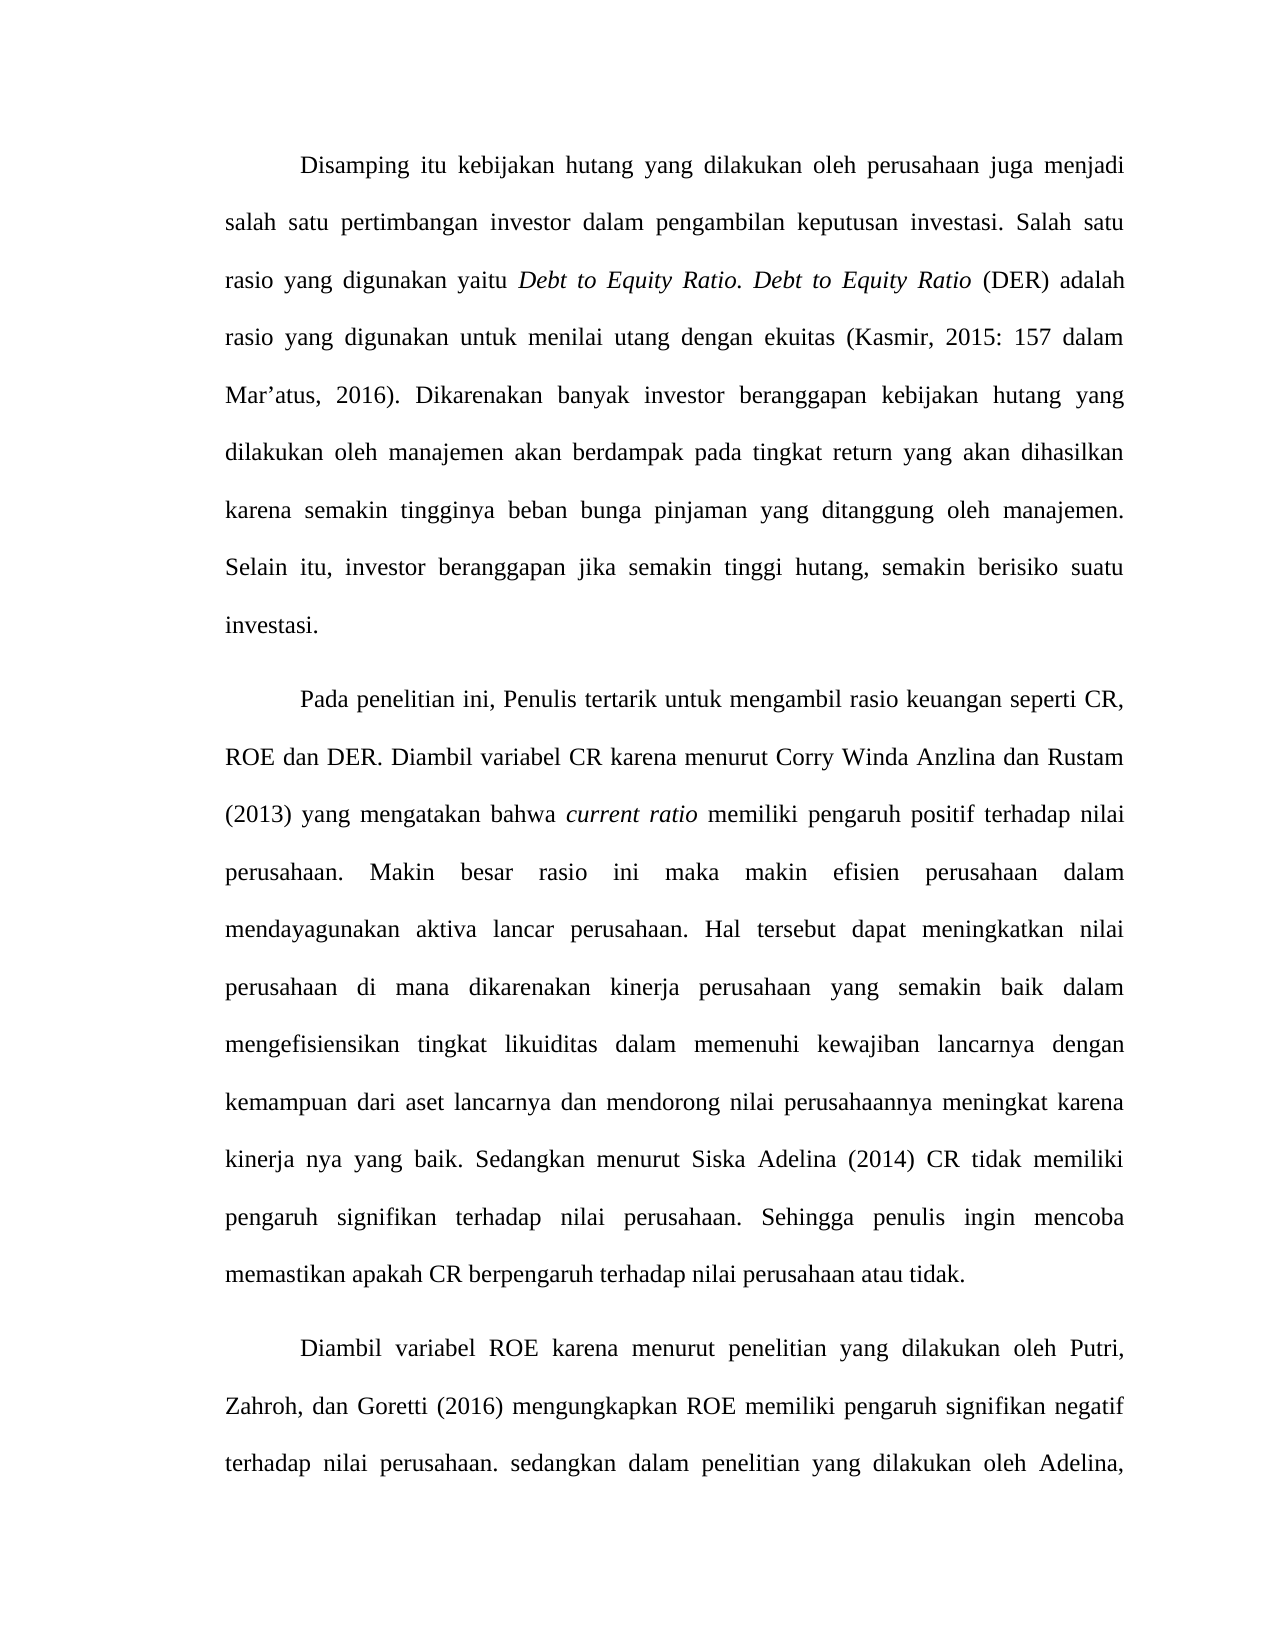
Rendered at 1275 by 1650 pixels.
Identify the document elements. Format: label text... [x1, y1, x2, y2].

text Disamping itu kebijakan hutang yang dilakukan oleh perusahaan juga menjadi salah satu pertimbangan investor dalam pengambilan keputusan investasi. Salah satu rasio yang digunakan yaitu Debt to Equity Ratio. Debt to Equity Ratio (DER) adalah rasio yang digunakan untuk menilai utang dengan ekuitas (Kasmir, 2015: 157 dalam Mar’atus, 2016). Dikarenakan banyak investor beranggapan kebijakan hutang yang dilakukan oleh manajemen akan berdampak pada tingkat return yang akan dihasilkan karena semakin tingginya beban bunga pinjaman yang ditanggung oleh manajemen. Selain itu, investor beranggapan jika semakin tinggi hutang, semakin berisiko suatu investasi. [225, 150, 1125, 639]
text Pada penelitian ini, Penulis tertarik untuk mengambil rasio keuangan seperti CR, ROE dan DER. Diambil variabel CR karena menurut Corry Winda Anzlina dan Rustam (2013) yang mengatakan bahwa current ratio memiliki pengaruh positif terhadap nilai perusahaan. Makin besar rasio ini maka makin efisien perusahaan dalam mendayagunakan aktiva lancar perusahaan. Hal tersebut dapat meningkatkan nilai perusahaan di mana dikarenakan kinerja perusahaan yang semakin baik dalam mengefisiensikan tingkat likuiditas dalam memenuhi kewajiban lancarnya dengan kemampuan dari aset lancarnya dan mendorong nilai perusahaannya meningkat karena kinerja nya yang baik. Sedangkan menurut Siska Adelina (2014) CR tidak memiliki pengaruh signifikan terhadap nilai perusahaan. Sehingga penulis ingin mencoba memastikan apakah CR berpengaruh terhadap nilai perusahaan atau tidak. [225, 684, 1125, 1288]
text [225, 1333, 1125, 1477]
